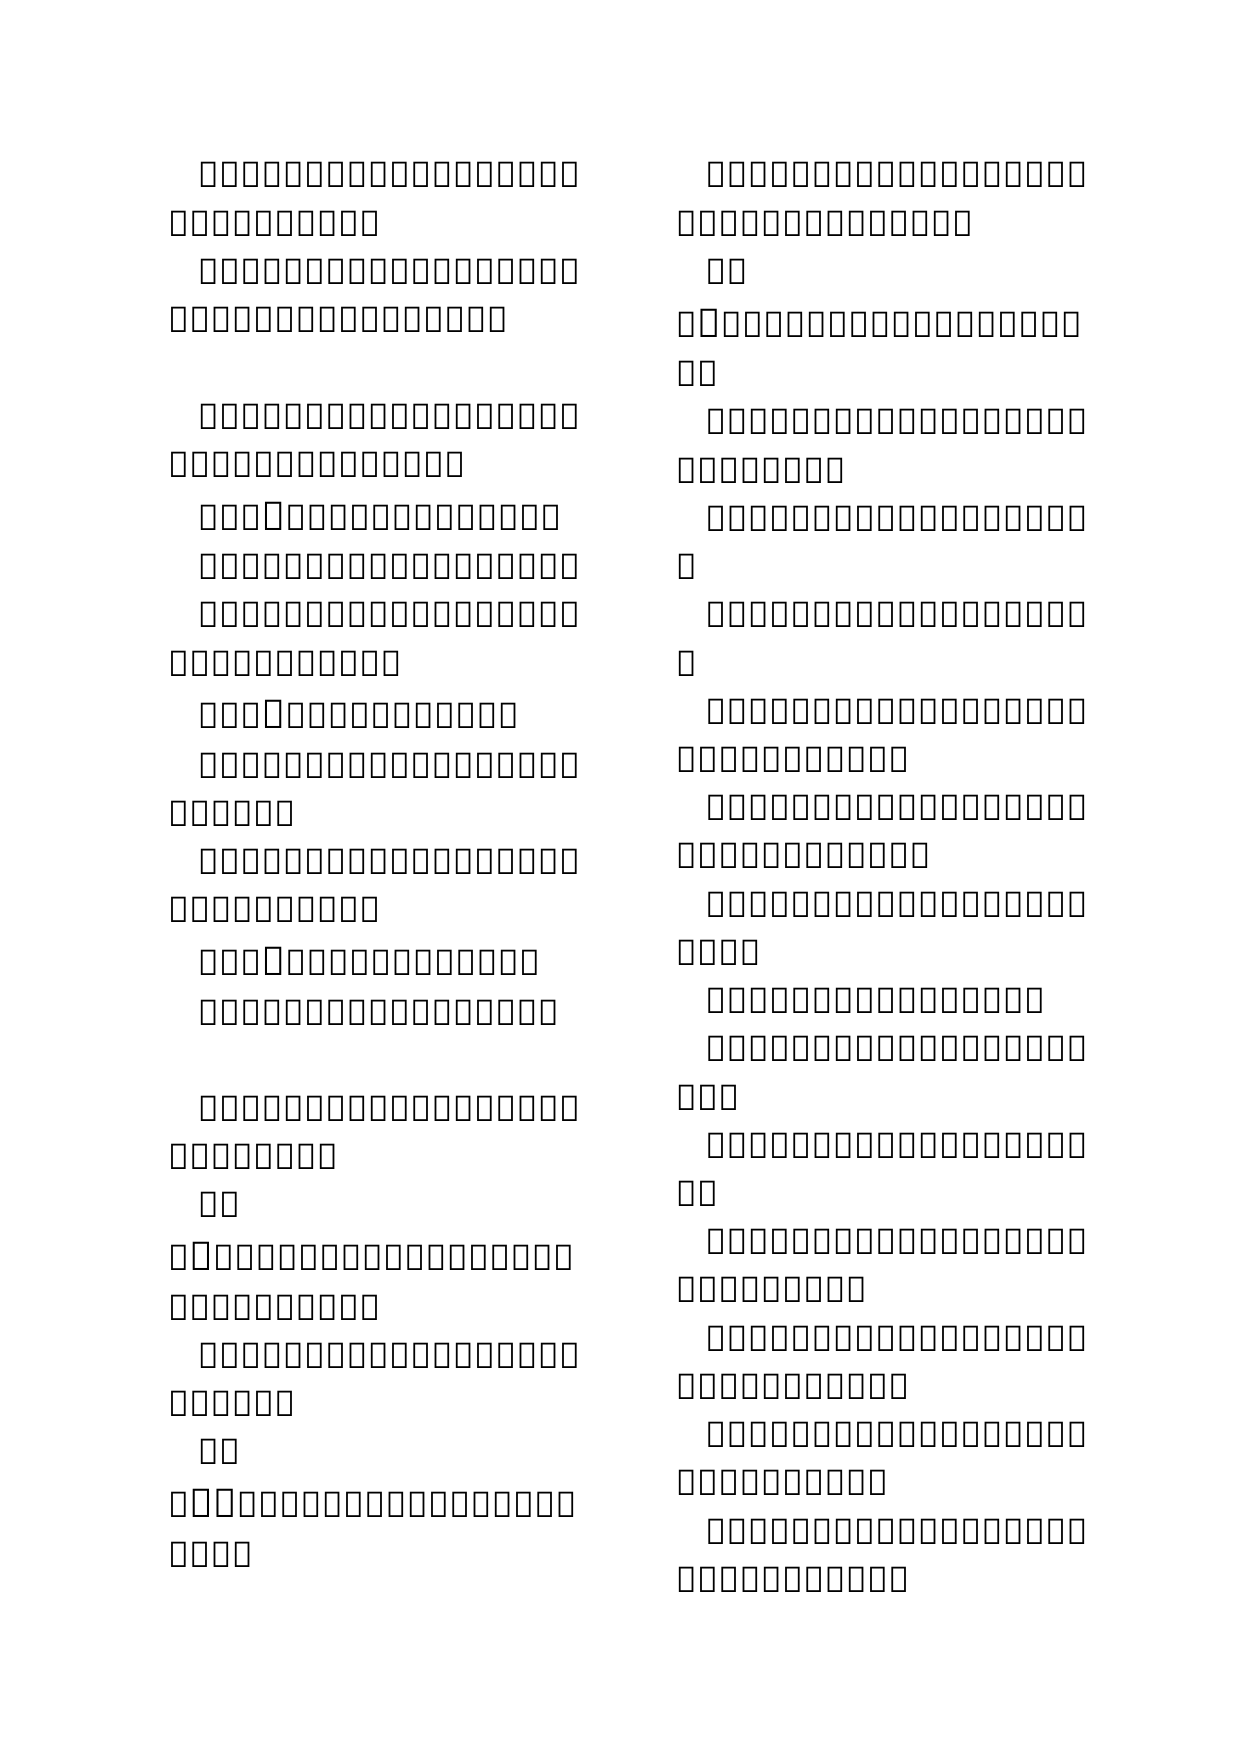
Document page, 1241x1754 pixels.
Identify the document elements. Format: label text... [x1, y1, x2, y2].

text  [675, 590, 1090, 686]
text  [675, 783, 1090, 879]
text  [168, 590, 583, 686]
text  [168, 837, 583, 933]
text  [168, 933, 583, 987]
text  [675, 493, 1090, 590]
text  [675, 976, 1090, 1024]
text  [168, 740, 583, 837]
text  [168, 1427, 583, 1577]
text  [168, 488, 583, 542]
text  [168, 1330, 583, 1427]
text  [168, 686, 583, 740]
text  [675, 1217, 1090, 1313]
text  [168, 391, 583, 488]
text  [675, 1120, 1090, 1217]
text  [168, 1083, 583, 1180]
text  [168, 246, 583, 391]
text  [675, 1024, 1090, 1120]
text  [168, 1180, 583, 1330]
text  [675, 879, 1090, 976]
text   [168, 150, 583, 246]
text  [675, 1506, 1090, 1603]
text  [168, 542, 583, 590]
text  [675, 1313, 1090, 1410]
text   [675, 686, 1090, 783]
text  [675, 246, 1090, 397]
text   [168, 987, 583, 1083]
text  [675, 1410, 1090, 1506]
text  [675, 397, 1090, 493]
text  [675, 150, 1090, 246]
